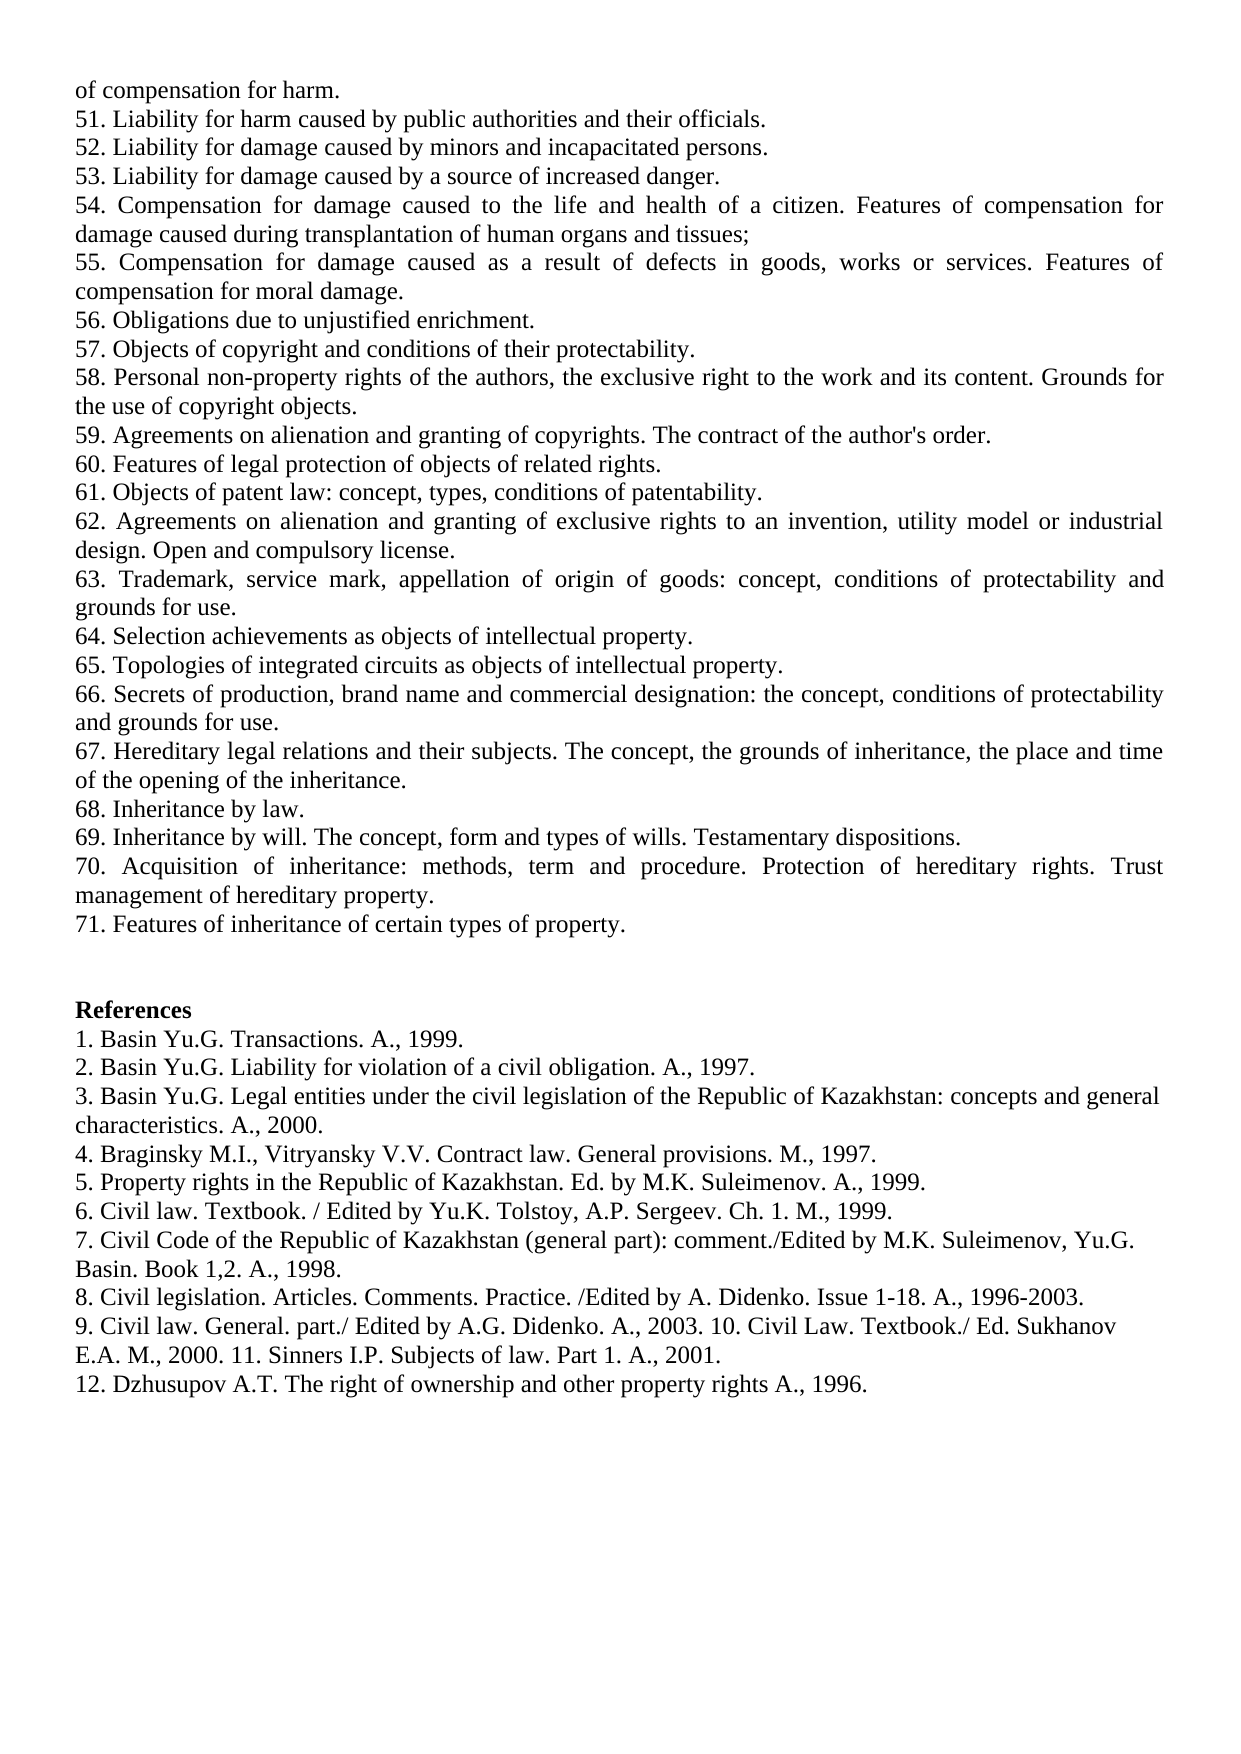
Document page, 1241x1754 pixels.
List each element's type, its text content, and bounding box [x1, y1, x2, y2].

text References [75, 995, 1165, 1024]
text 67. Hereditary legal relations and their subjects. The concept, the grounds of inheritance, the place and time of the opening of the inheritance. [75, 736, 1165, 794]
text 63. Trademark, service mark, appellation of origin of goods: concept, conditions of protectability and grounds for use. [75, 564, 1165, 621]
text 3. Basin Yu.G. Legal entities under the civil legislation of the Republic of Kazakhstan: concepts and general characteristics. A., 2000. [75, 1081, 1165, 1139]
text 5. Property rights in the Republic of Kazakhstan. Ed. by M.K. Suleimenov. A., 1999. [75, 1167, 1165, 1196]
text 59. Agreements on alienation and granting of copyrights. The contract of the author's order. [75, 420, 1165, 449]
text 1. Basin Yu.G. Transactions. A., 1999. [75, 1024, 1165, 1052]
text 68. Inheritance by law. [75, 794, 1165, 822]
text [75, 75, 1165, 104]
text 12. Dzhusupov A.T. The right of ownership and other property rights A., 1996. [75, 1369, 1165, 1397]
text 4. Braginsky M.I., Vitryansky V.V. Contract law. General provisions. M., 1997. [75, 1139, 1165, 1167]
text 56. Obligations due to unjustified enrichment. [75, 305, 1165, 334]
text 6. Civil law. Textbook. / Edited by Yu.K. Tolstoy, A.P. Sergeev. Ch. 1. M., 1999. [75, 1196, 1165, 1225]
text 51. Liability for harm caused by public authorities and their officials. [75, 104, 1165, 132]
text 69. Inheritance by will. The concept, form and types of wills. Testamentary dispositions. [75, 822, 1165, 851]
text 2. Basin Yu.G. Liability for violation of a civil obligation. A., 1997. [75, 1052, 1165, 1081]
text 7. Civil Code of the Republic of Kazakhstan (general part): comment./Edited by M.K. Suleimenov, Yu.G. Basin. Book 1,2. A., 1998. [75, 1225, 1165, 1282]
text 60. Features of legal protection of objects of related rights. [75, 449, 1165, 477]
text 55. Compensation for damage caused as a result of defects in goods, works or services. Features of compensation for moral damage. [75, 247, 1165, 305]
text 62. Agreements on alienation and granting of exclusive rights to an invention, utility model or industrial design. Open and compulsory license. [75, 506, 1165, 564]
text 61. Objects of patent law: concept, types, conditions of patentability. [75, 477, 1165, 506]
text 71. Features of inheritance of certain types of property. [75, 909, 1165, 937]
text 52. Liability for damage caused by minors and incapacitated persons. [75, 132, 1165, 161]
text 65. Topologies of integrated circuits as objects of intellectual property. [75, 650, 1165, 679]
text 57. Objects of copyright and conditions of their protectability. [75, 334, 1165, 362]
text 53. Liability for damage caused by a source of increased danger. [75, 161, 1165, 190]
text 70. Acquisition of inheritance: methods, term and procedure. Protection of hereditary rights. Trust management of hereditary property. [75, 851, 1165, 909]
text 64. Selection achievements as objects of intellectual property. [75, 621, 1165, 650]
text 66. Secrets of production, brand name and commercial designation: the concept, conditions of protectability and grounds for use. [75, 679, 1165, 736]
text 58. Personal non-property rights of the authors, the exclusive right to the work and its content. Grounds for the use of copyright objects. [75, 362, 1165, 420]
text 54. Compensation for damage caused to the life and health of a citizen. Features of compensation for damage caused during transplantation of human organs and tissues; [75, 190, 1165, 247]
text 8. Civil legislation. Articles. Comments. Practice. /Edited by A. Didenko. Issue 1-18. A., 1996-2003. [75, 1282, 1165, 1311]
text 9. Civil law. General. part./ Edited by A.G. Didenko. A., 2003. 10. Civil Law. Textbook./ Ed. Sukhanov E.A. M., 2000. 11. Sinners I.P. Subjects of law. Part 1. A., 2001. [75, 1311, 1165, 1369]
